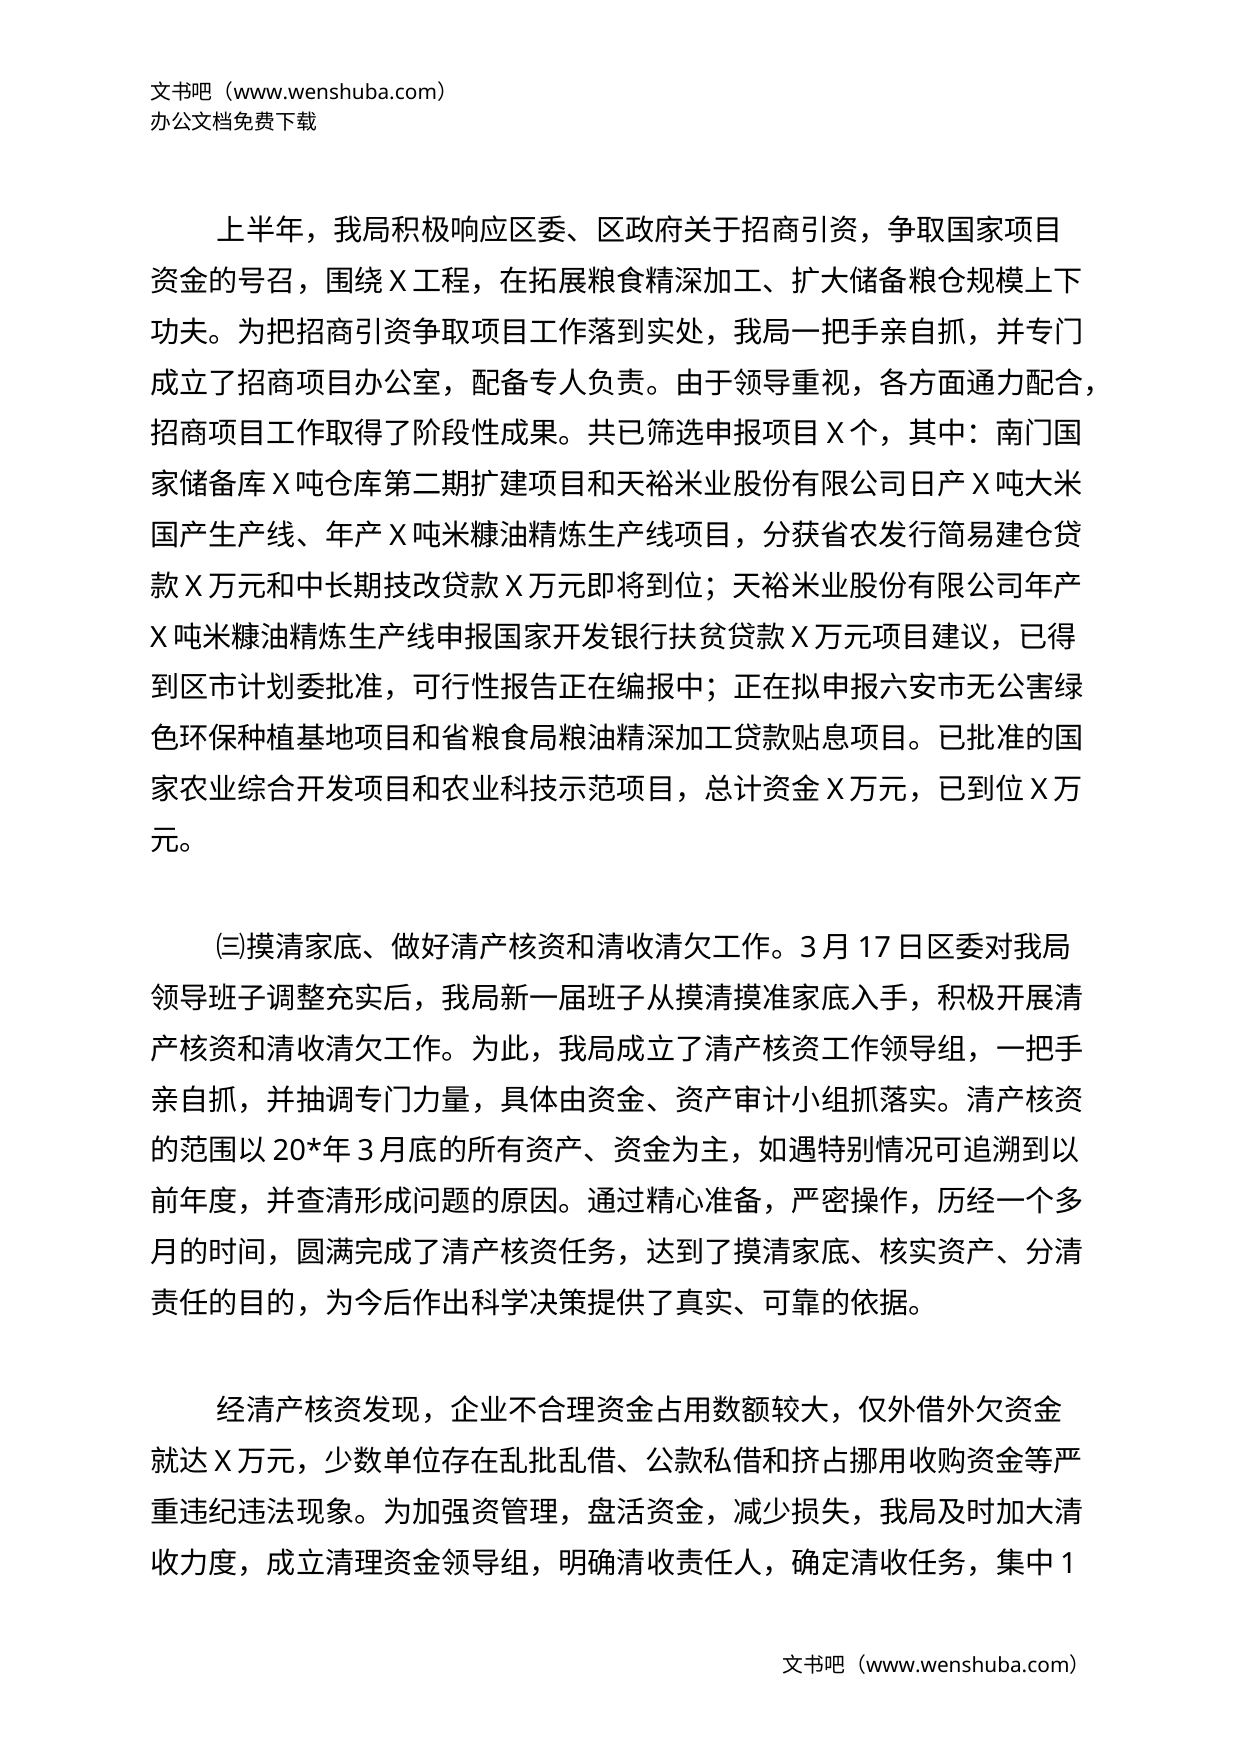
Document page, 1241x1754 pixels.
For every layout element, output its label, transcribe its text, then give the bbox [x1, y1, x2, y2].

text ㈢摸清家底、做好清产核资和清收清欠工作。3月17日区委对我局领导班子调整充实后，我局新一届班子从摸清摸准家底入手，积极开展清产核资和清收清欠工作。为此，我局成立了清产核资工作领导组，一把手亲自抓，并抽调专门力量，具体由资金、资产审计小组抓落实。清产核资的范围以20*年3月底的所有资产、资金为主，如遇特别情况可追溯到以前年度，并查清形成问题的原因。通过精心准备，严密操作，历经一个多月的时间，圆满完成了清产核资任务，达到了摸清家底、核实资产、分清责任的目的，为今后作出科学决策提供了真实、可靠的依据。 [150, 924, 1090, 1322]
text 上半年，我局积极响应区委、区政府关于招商引资，争取国家项目资金的号召，围绕X工程，在拓展粮食精深加工、扩大储备粮仓规模上下功夫。为把招商引资争取项目工作落到实处，我局一把手亲自抓，并专门成立了招商项目办公室，配备专人负责。由于领导重视，各方面通力配合，招商项目工作取得了阶段性成果。共已筛选申报项目X个，其中：南门国家储备库X吨仓库第二期扩建项目和天裕米业股份有限公司日产X吨大米国产生产线、年产X吨米糠油精炼生产线项目，分获省农发行简易建仓贷款X万元和中长期技改贷款X万元即将到位；天裕米业股份有限公司年产X吨米糠油精炼生产线申报国家开发银行扶贫贷款X万元项目建议，已得到区市计划委批准，可行性报告正在编报中；正在拟申报六安市无公害绿色环保种植基地项目和省粮食局粮油精深加工贷款贴息项目。已批准的国家农业综合开发项目和农业科技示范项目，总计资金X万元，已到位X万元。 [150, 207, 1090, 859]
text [150, 1387, 1090, 1582]
